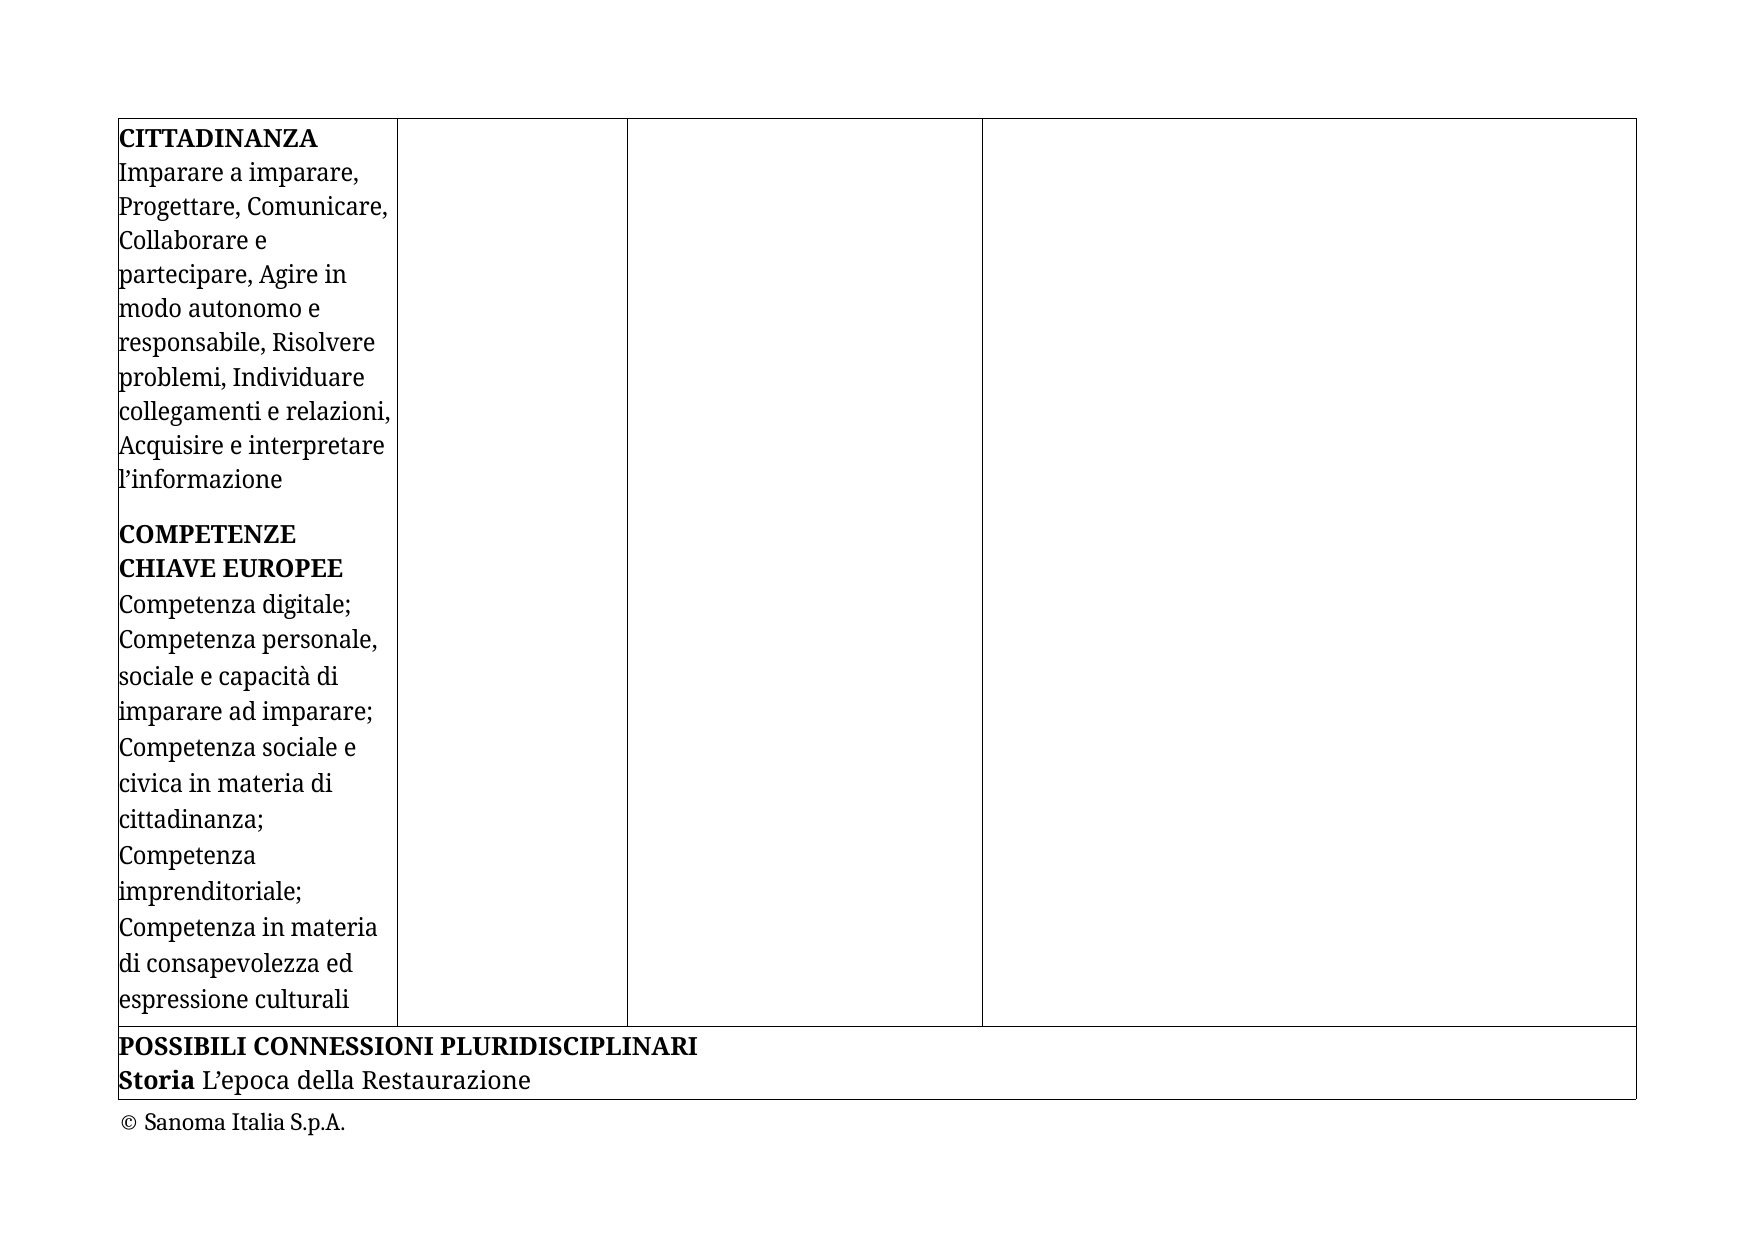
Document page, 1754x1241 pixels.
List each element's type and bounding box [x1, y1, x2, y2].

table_cell [119, 119, 397, 584]
table_cell [628, 119, 982, 1026]
table_cell [398, 119, 627, 1026]
table_cell [119, 1027, 1636, 1099]
table_cell [983, 119, 1636, 1026]
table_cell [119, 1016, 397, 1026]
